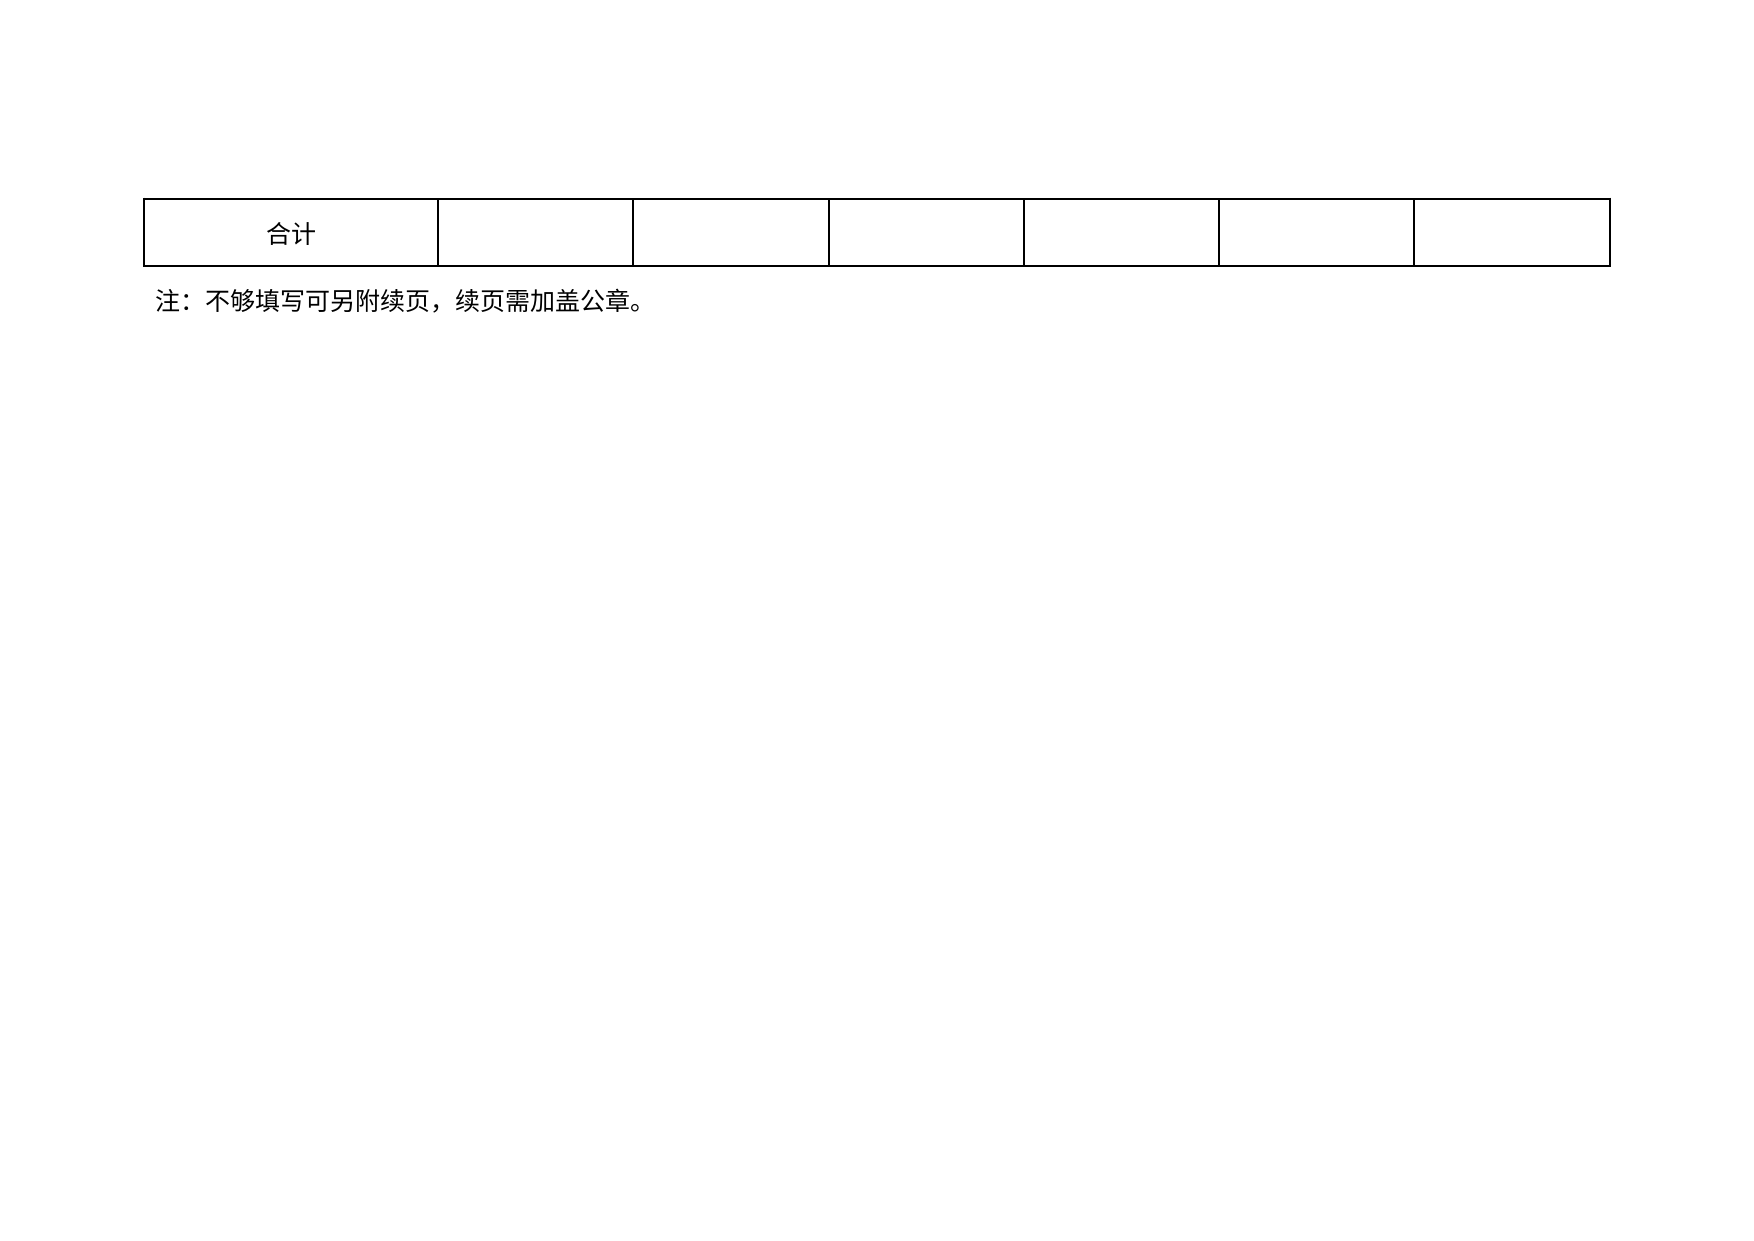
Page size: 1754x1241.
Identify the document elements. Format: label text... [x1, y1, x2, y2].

table_cell [439, 200, 632, 265]
table_cell [1025, 200, 1218, 265]
table_cell [1415, 200, 1609, 265]
table_cell [634, 200, 828, 265]
table_cell 注：不够填写可另附续页，续页需加盖公章。 [144, 267, 1610, 332]
table_cell [830, 200, 1023, 265]
table_cell [1220, 200, 1413, 265]
table_cell 合计 [145, 200, 437, 265]
